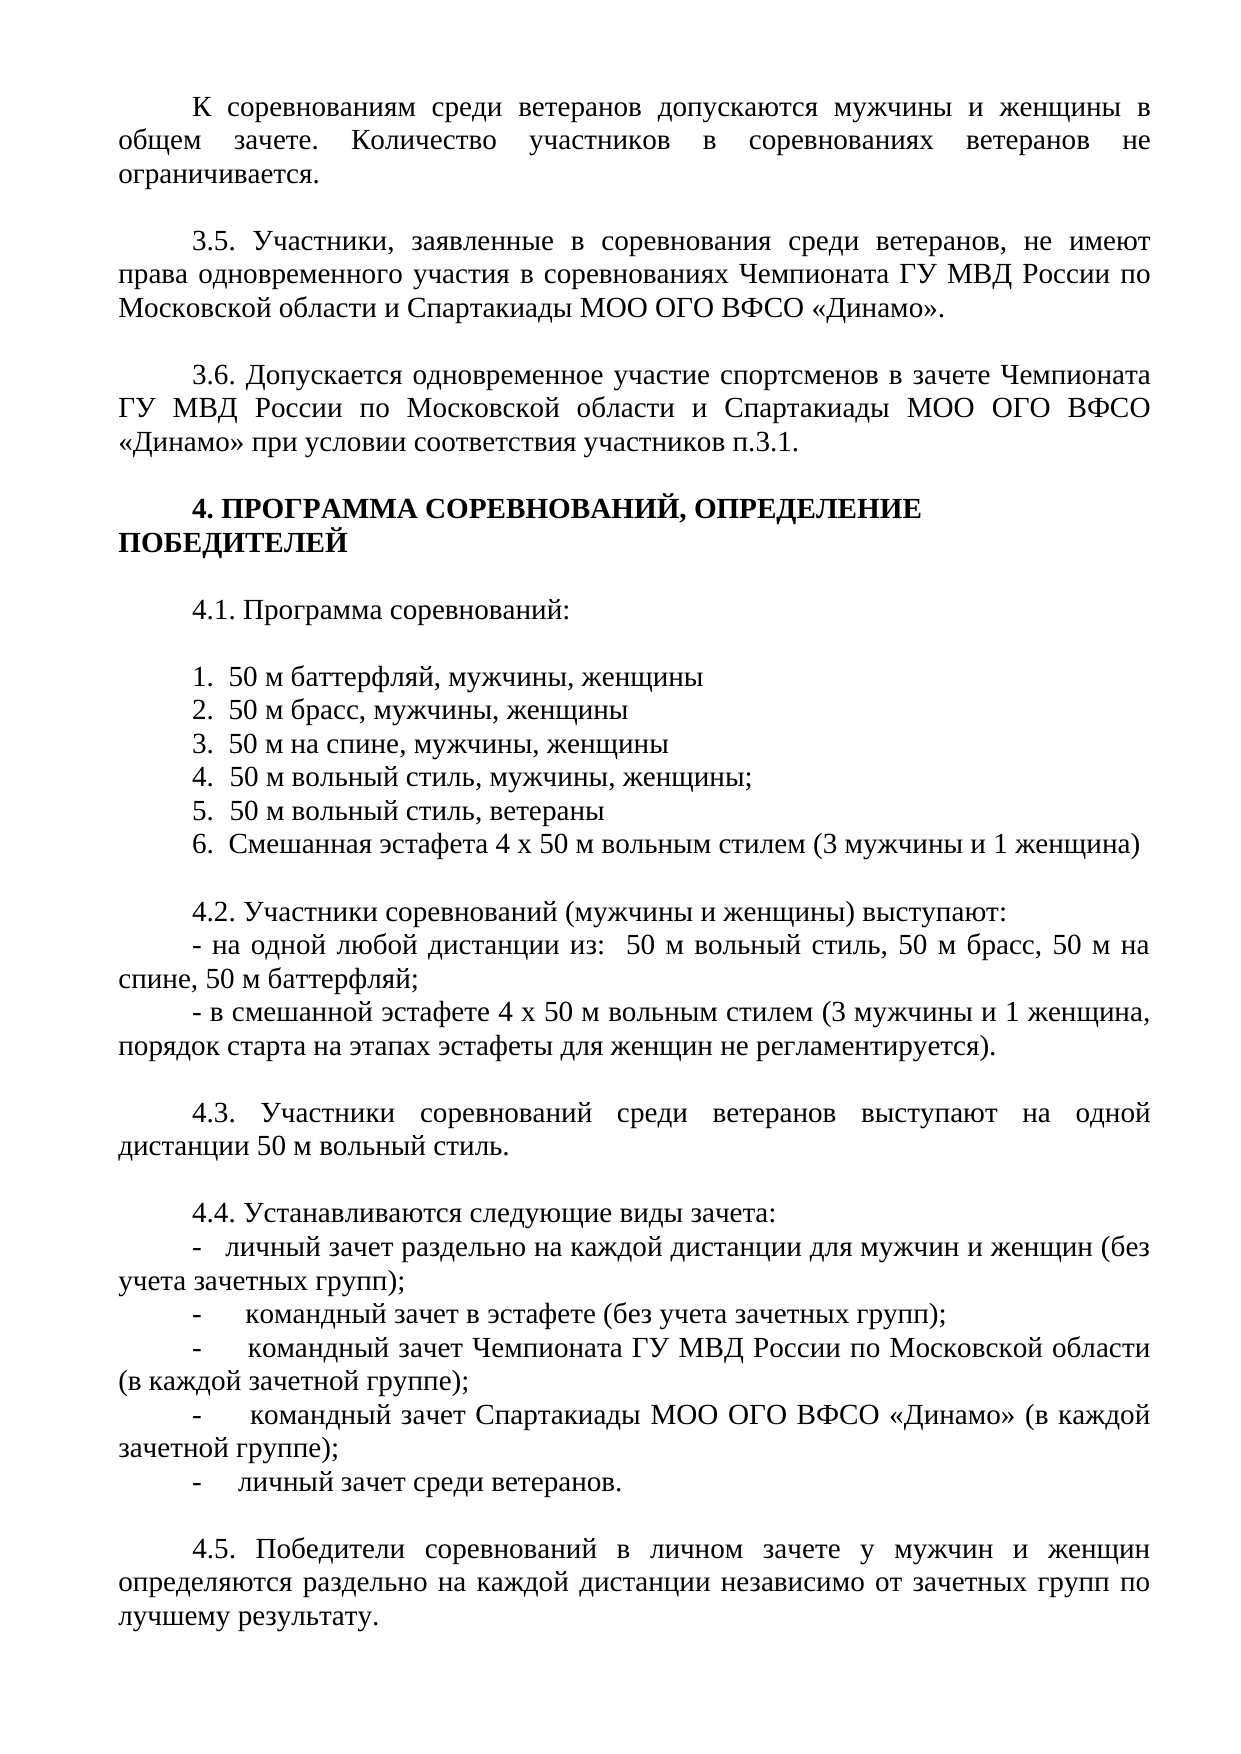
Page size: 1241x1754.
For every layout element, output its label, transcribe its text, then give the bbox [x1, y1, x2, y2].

text - в смешанной эстафете 4 х 50 м вольным стилем (3 мужчины и 1 женщина, порядок старта на этапах эстафеты для женщин не регламентируется). [118, 994, 1152, 1061]
text К соревнованиям среди ветеранов допускаются мужчины и женщины в общем зачете. Количество участников в соревнованиях ветеранов не ограничивается. [118, 89, 1152, 189]
text 6. Смешанная эстафета 4 х 50 м вольным стилем (3 мужчины и 1 женщина) [118, 827, 1152, 860]
text - командный зачет в эстафете (без учета зачетных групп); [118, 1296, 1152, 1330]
text - личный зачет среди ветеранов. [118, 1464, 1152, 1497]
text 4. ПРОГРАММА СОРЕВНОВАНИЙ, ОПРЕДЕЛЕНИЕ ПОБЕДИТЕЛЕЙ [118, 491, 1152, 558]
text 3. 50 м на спине, мужчины, женщины [118, 726, 1152, 759]
text 4.1. Программа соревнований: [118, 592, 1152, 625]
text 4.2. Участники соревнований (мужчины и женщины) выступают: [118, 894, 1152, 927]
text 4.3. Участники соревнований среди ветеранов выступают на одной дистанции 50 м вольный стиль. [118, 1095, 1152, 1162]
text - командный зачет Спартакиады МОО ОГО ВФСО «Динамо» (в каждой зачетной группе); [118, 1397, 1152, 1464]
list 50 м вольный стиль, мужчины, женщины; [192, 759, 1152, 793]
text 4.4. Устанавливаются следующие виды зачета: [118, 1196, 1152, 1229]
text 2. 50 м брасс, мужчины, женщины [118, 692, 1152, 726]
text - на одной любой дистанции из: 50 м вольный стиль, 50 м брасс, 50 м на спине, 50 м баттерфляй; [118, 927, 1152, 994]
text - личный зачет раздельно на каждой дистанции для мужчин и женщин (без учета зачетных групп); [118, 1229, 1152, 1296]
text 4.5. Победители соревнований в личном зачете у мужчин и женщин определяются раздельно на каждой дистанции независимо от зачетных групп по лучшему результату. [118, 1531, 1152, 1632]
text 3.6. Допускается одновременное участие спортсменов в зачете Чемпионата ГУ МВД России по Московской области и Спартакиады МОО ОГО ВФСО «Динамо» при условии соответствия участников п.3.1. [118, 357, 1152, 458]
text 1. 50 м баттерфляй, мужчины, женщины [118, 659, 1152, 692]
list 50 м вольный стиль, ветераны [192, 793, 1152, 827]
text 3.5. Участники, заявленные в соревнования среди ветеранов, не имеют права одновременного участия в соревнованиях Чемпионата ГУ МВД России по Московской области и Спартакиады МОО ОГО ВФСО «Динамо». [118, 223, 1152, 323]
text - командный зачет Чемпионата ГУ МВД России по Московской области (в каждой зачетной группе); [118, 1330, 1152, 1397]
